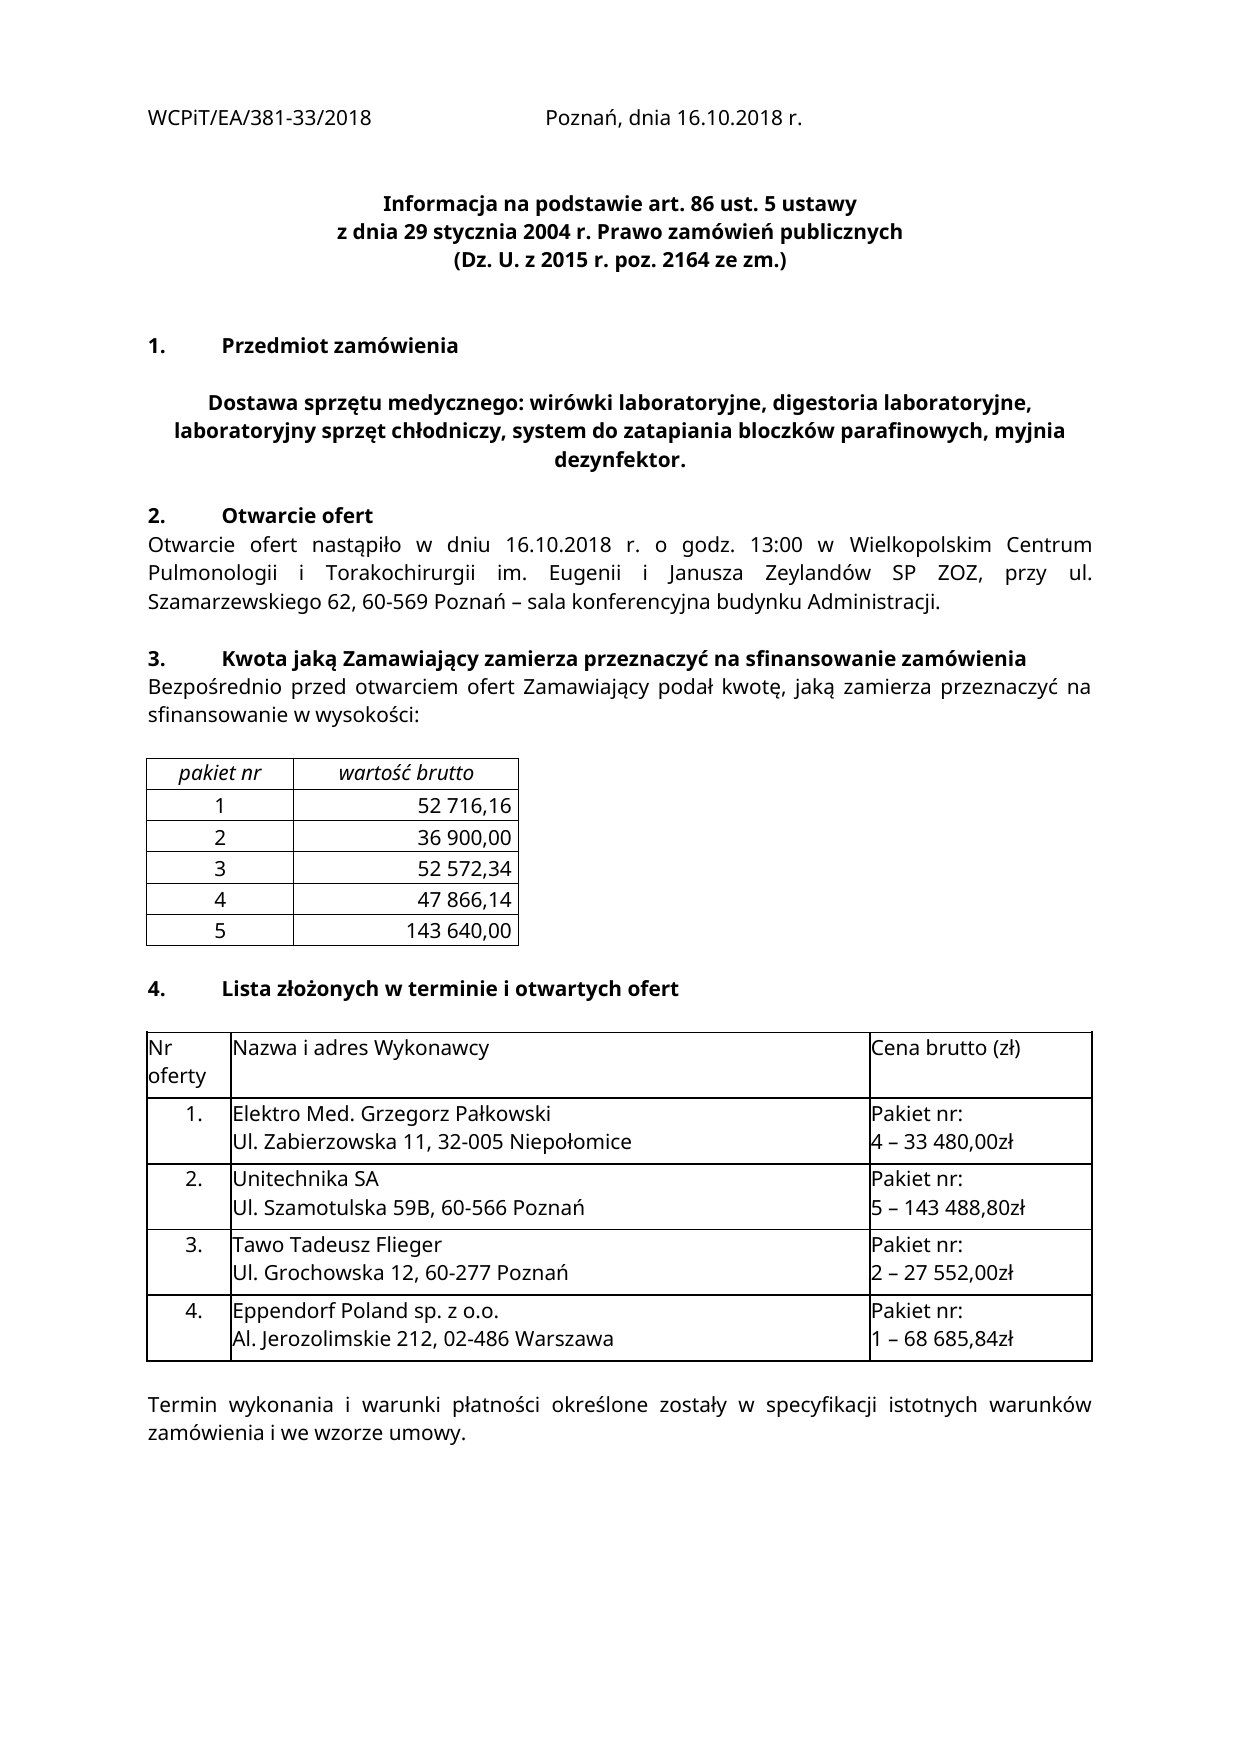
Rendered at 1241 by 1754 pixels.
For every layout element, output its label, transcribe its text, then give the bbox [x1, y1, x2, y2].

table_header Nazwa i adres Wykonawcy [232, 1033, 869, 1097]
table_cell Elektro Med. Grzegorz Pałkowski Ul. Zabierzowska 11, 32-005 Niepołomice [232, 1099, 869, 1163]
table_cell Pakiet nr: 5 – 143 488,80zł [871, 1165, 1091, 1228]
table_header Cena brutto (zł) [871, 1033, 1091, 1097]
table_cell 4 [147, 884, 293, 914]
list Termin wykonania i warunki płatności określone zostały w specyfikacji istotnych warunków zamówienia i we wzorze umowy. [148, 1390, 1093, 1447]
table_cell 2 [147, 821, 293, 851]
subtitle z dnia 29 stycznia 2004 r. Prawo zamówień publicznych [148, 217, 1093, 246]
table_cell 52 716,16 [294, 790, 518, 820]
table_cell Pakiet nr: 1 – 68 685,84zł [871, 1296, 1091, 1360]
table_cell [148, 1230, 230, 1294]
list Lista złożonych w terminie i otwartych ofert [148, 974, 1093, 1003]
table_cell 52 572,34 [294, 852, 518, 882]
list Bezpośrednio przed otwarciem ofert Zamawiający podał kwotę, jaką zamierza przeznaczyć na sfinansowanie w wysokości: [148, 672, 1093, 729]
table_cell Pakiet nr: 2 – 27 552,00zł [871, 1230, 1091, 1294]
text Dostawa sprzętu medycznego: wirówki laboratoryjne, digestoria laboratoryjne, laboratoryjny sprzęt chłodniczy, system do zatapiania bloczków parafinowych, myjnia dezynfektor. [148, 388, 1093, 473]
table_cell 1 [147, 790, 293, 820]
table_cell [148, 1165, 230, 1228]
table_cell Unitechnika SA Ul. Szamotulska 59B, 60-566 Poznań [232, 1165, 869, 1228]
list Kwota jaką Zamawiający zamierza przeznaczyć na sfinansowanie zamówienia [148, 644, 1093, 672]
table_cell Eppendorf Poland sp. z o.o. Al. Jerozolimskie 212, 02-486 Warszawa [232, 1296, 869, 1360]
table_cell Tawo Tadeusz Flieger Ul. Grochowska 12, 60-277 Poznań [232, 1230, 869, 1294]
table_cell Pakiet nr: 4 – 33 480,00zł [871, 1099, 1091, 1163]
table_cell 3 [147, 852, 293, 882]
table_header Nr oferty [148, 1033, 230, 1097]
table_cell 5 [147, 915, 293, 945]
table_header pakiet nr [147, 759, 293, 789]
subtitle Informacja na podstawie art. 86 ust. 5 ustawy [148, 189, 1093, 217]
subtitle (Dz. U. z 2015 r. poz. 2164 ze zm.) [148, 246, 1093, 274]
text WCPiT/EA/381-33/2018 Poznań, dnia 16.10.2018 r. [148, 103, 1093, 132]
table_cell [148, 1296, 230, 1360]
text Otwarcie ofert nastąpiło w dniu 16.10.2018 r. o godz. 13:00 w Wielkopolskim Centrum Pulmonologii i Torakochirurgii im. Eugenii i Janusza Zeylandów SP ZOZ, przy ul. Szamarzewskiego 62, 60-569 Poznań – sala konferencyjna budynku Administracji. [148, 530, 1093, 615]
table_cell 143 640,00 [294, 915, 518, 945]
list Przedmiot zamówienia [148, 331, 1093, 359]
table_header wartość brutto [294, 759, 518, 789]
table_cell 36 900,00 [294, 821, 518, 851]
table_cell 47 866,14 [294, 884, 518, 914]
table_cell [148, 1099, 230, 1163]
list Otwarcie ofert [148, 502, 1093, 530]
